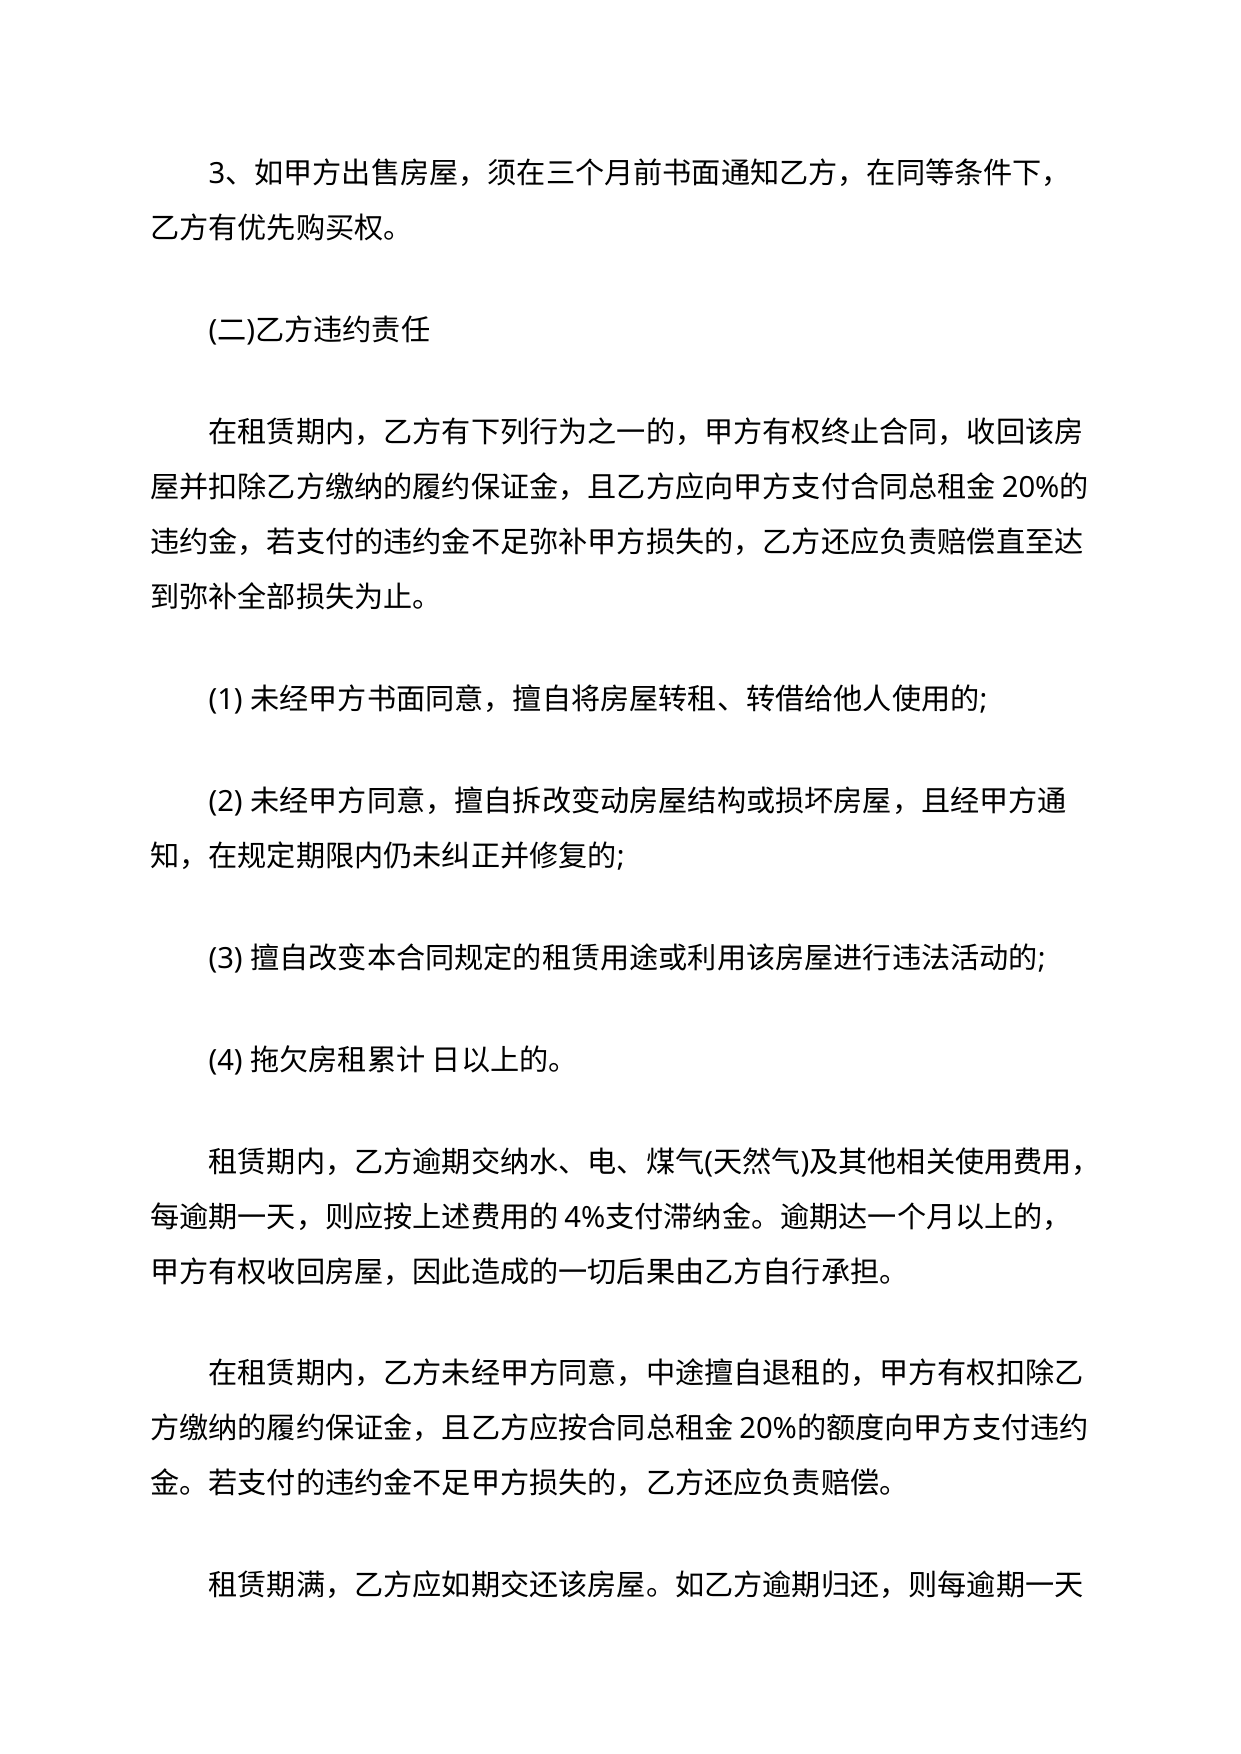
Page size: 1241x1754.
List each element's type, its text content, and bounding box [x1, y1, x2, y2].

text 3、如甲方出售房屋，须在三个月前书面通知乙方，在同等条件下，乙方有优先购买权。 [150, 150, 1090, 247]
text (2) 未经甲方同意，擅自拆改变动房屋结构或损坏房屋，且经甲方通知，在规定期限内仍未纠正并修复的; [150, 777, 1090, 875]
text (二)乙方违约责任 [150, 307, 1090, 349]
text 租赁期内，乙方逾期交纳水、电、煤气(天然气)及其他相关使用费用，每逾期一天，则应按上述费用的4%支付滞纳金。逾期达一个月以上的，甲方有权收回房屋，因此造成的一切后果由乙方自行承担。 [150, 1138, 1090, 1291]
text 在租赁期内，乙方未经甲方同意，中途擅自退租的，甲方有权扣除乙方缴纳的履约保证金，且乙方应按合同总租金20%的额度向甲方支付违约金。若支付的违约金不足甲方损失的，乙方还应负责赔偿。 [150, 1350, 1090, 1502]
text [150, 1562, 1090, 1604]
text 在租赁期内，乙方有下列行为之一的，甲方有权终止合同，收回该房屋并扣除乙方缴纳的履约保证金，且乙方应向甲方支付合同总租金20%的违约金，若支付的违约金不足弥补甲方损失的，乙方还应负责赔偿直至达到弥补全部损失为止。 [150, 409, 1090, 616]
text (3) 擅自改变本合同规定的租赁用途或利用该房屋进行违法活动的; [150, 934, 1090, 977]
text (1) 未经甲方书面同意，擅自将房屋转租、转借给他人使用的; [150, 675, 1090, 718]
text (4) 拖欠房租累计 日以上的。 [150, 1036, 1090, 1079]
